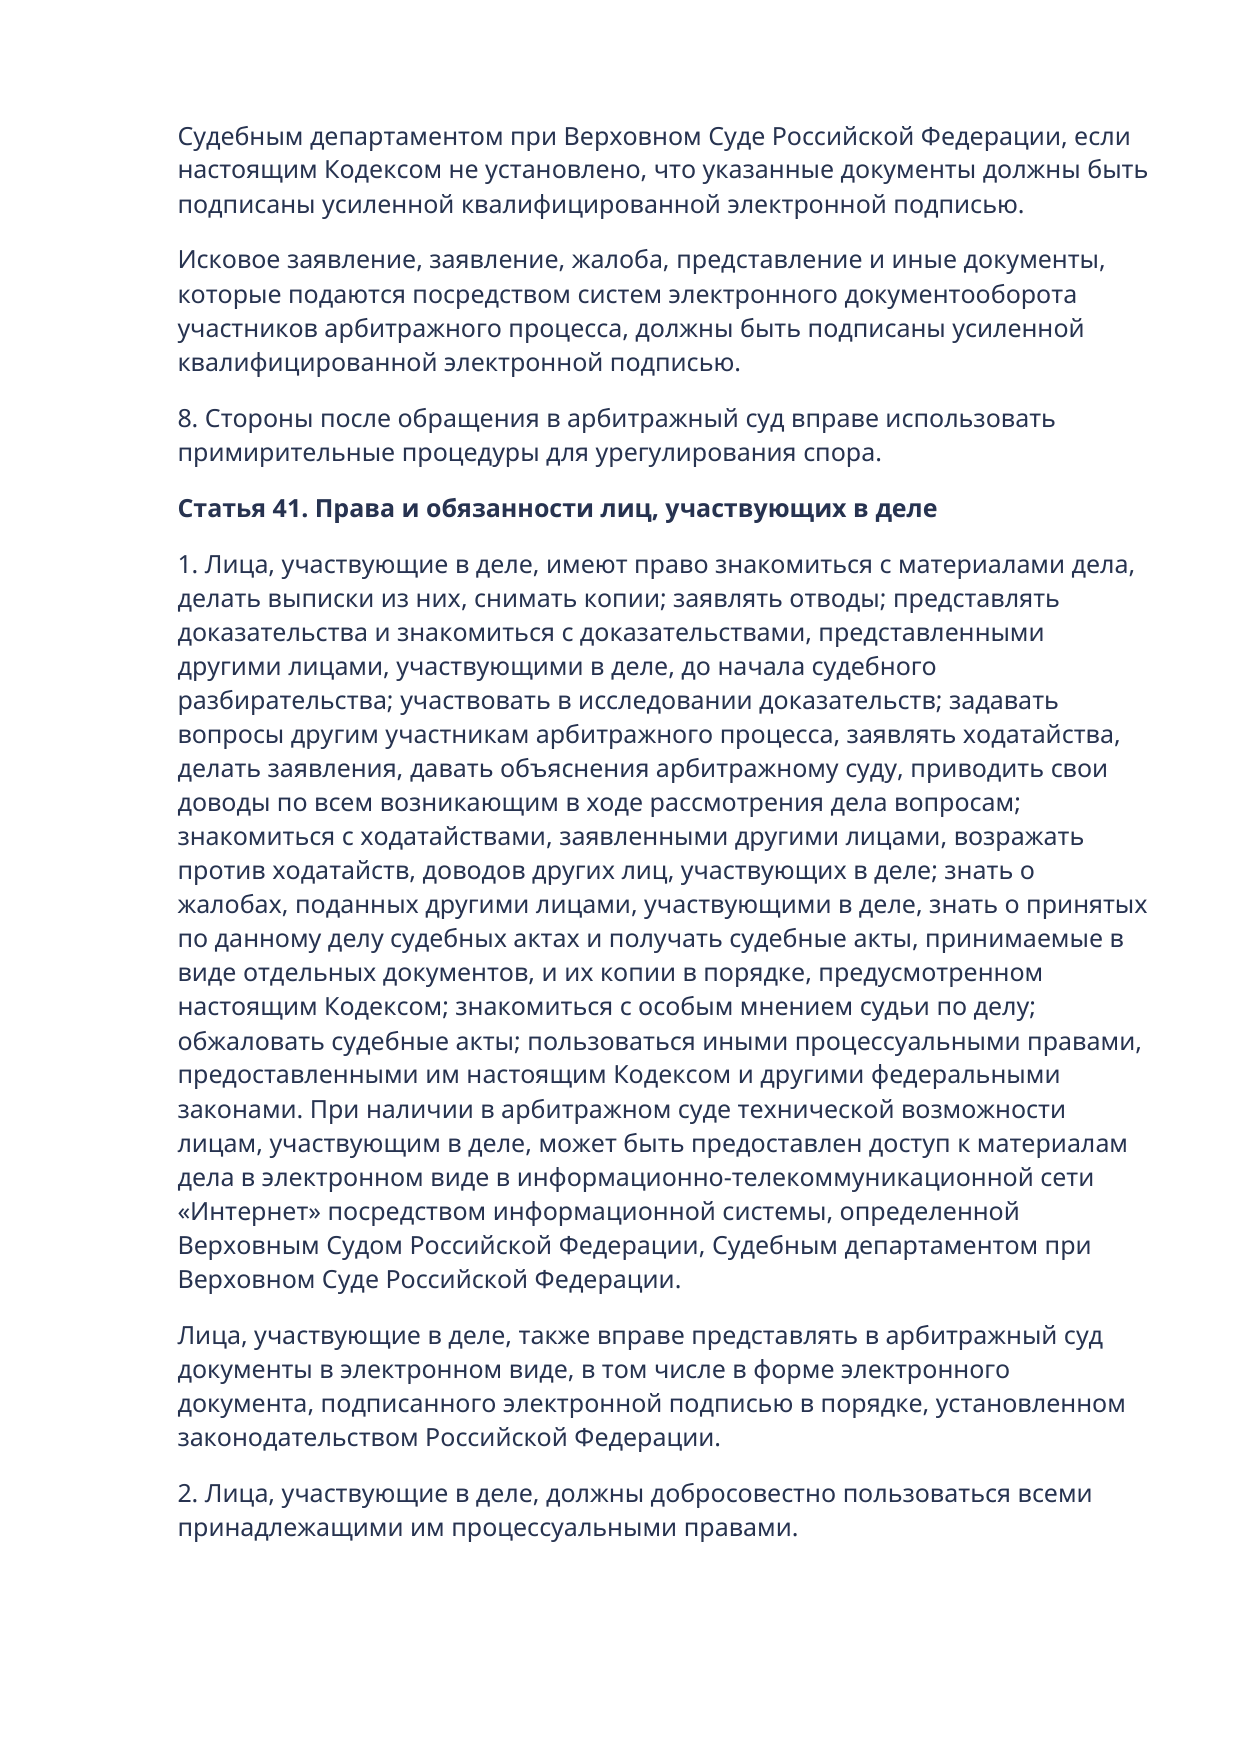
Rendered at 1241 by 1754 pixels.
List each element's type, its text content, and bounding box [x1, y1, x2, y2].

text Исковое заявление, заявление, жалоба, представление и иные документы, которые подаются посредством систем электронного документооборота участников арбитражного процесса, должны быть подписаны усиленной квалифицированной электронной подписью. [177, 242, 1152, 378]
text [177, 118, 1152, 220]
text 2. Лица, участвующие в деле, должны добросовестно пользоваться всеми принадлежащими им процессуальными правами. [177, 1476, 1152, 1544]
text Статья 41. Права и обязанности лиц, участвующих в деле [177, 490, 1152, 524]
text 8. Стороны после обращения в арбитражный суд вправе использовать примирительные процедуры для урегулирования спора. [177, 400, 1152, 468]
text 1. Лица, участвующие в деле, имеют право знакомиться с материалами дела, делать выписки из них, снимать копии; заявлять отводы; представлять доказательства и знакомиться с доказательствами, представленными другими лицами, участвующими в деле, до начала судебного разбирательства; участвовать в исследовании доказательств; задавать вопросы другим участникам арбитражного процесса, заявлять ходатайства, делать заявления, давать объяснения арбитражному суду, приводить свои доводы по всем возникающим в ходе рассмотрения дела вопросам; знакомиться с ходатайствами, заявленными другими лицами, возражать против ходатайств, доводов других лиц, участвующих в деле; знать о жалобах, поданных другими лицами, участвующими в деле, знать о принятых по данному делу судебных актах и получать судебные акты, принимаемые в виде отдельных документов, и их копии в порядке, предусмотренном настоящим Кодексом; знакомиться с особым мнением судьи по делу; обжаловать судебные акты; пользоваться иными процессуальными правами, предоставленными им настоящим Кодексом и другими федеральными законами. При наличии в арбитражном суде технической возможности лицам, участвующим в деле, может быть предоставлен доступ к материалам дела в электронном виде в информационно-телекоммуникационной сети «Интернет» посредством информационной системы, определенной Верховным Судом Российской Федерации, Судебным департаментом при Верховном Суде Российской Федерации. [177, 546, 1152, 1296]
text Лица, участвующие в деле, также вправе представлять в арбитражный суд документы в электронном виде, в том числе в форме электронного документа, подписанного электронной подписью в порядке, установленном законодательством Российской Федерации. [177, 1317, 1152, 1454]
